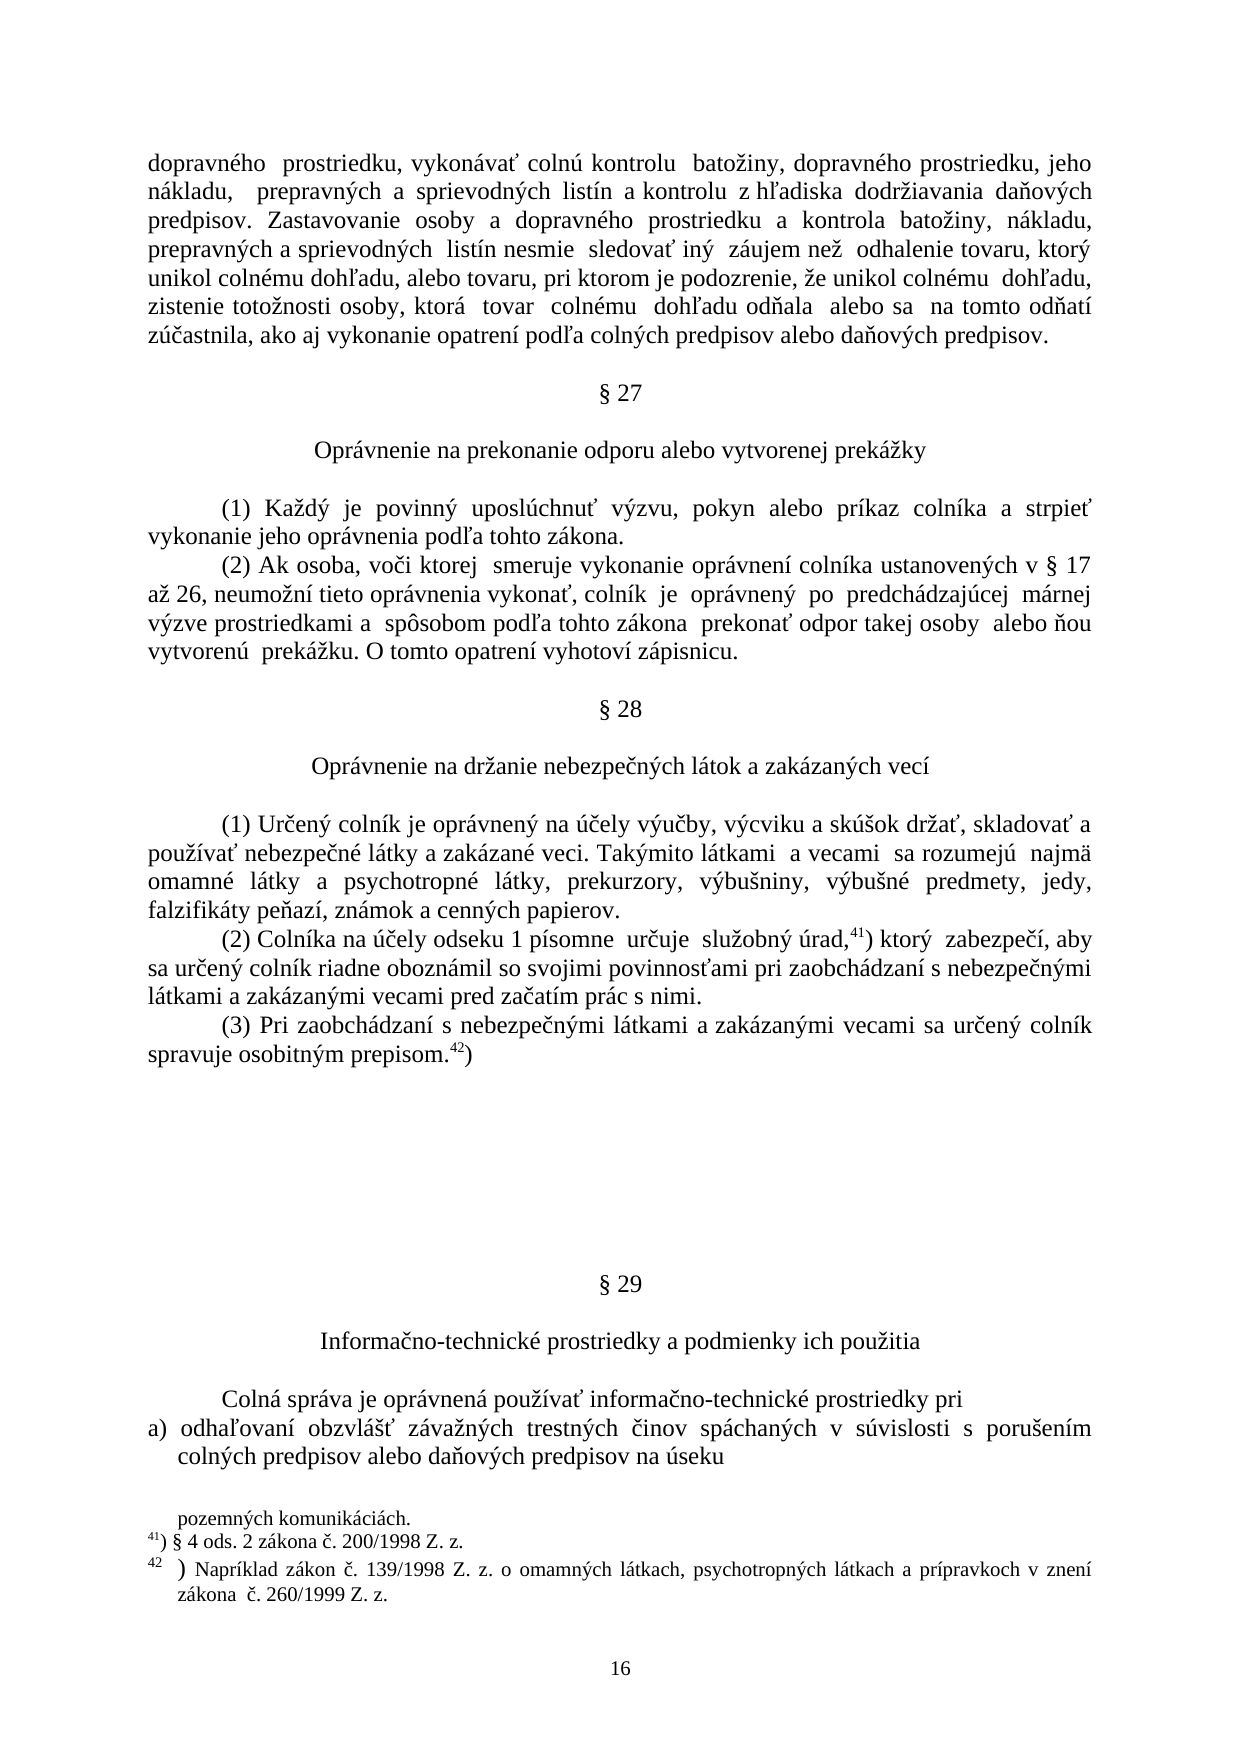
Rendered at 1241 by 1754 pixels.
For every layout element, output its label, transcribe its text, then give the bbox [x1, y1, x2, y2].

text § 27 [148, 378, 1093, 406]
text (2) Colníka na účely odseku 1 písomne určuje služobný úrad,) ktorý zabezpečí, aby sa určený colník riadne oboznámil so svojimi povinnosťami pri zaobchádzaní s nebezpečnými látkami a zakázanými vecami pred začatím prác s nimi. [148, 924, 1093, 1010]
text (3) Pri zaobchádzaní s nebezpečnými látkami a zakázanými vecami sa určený colník spravuje osobitným prepisom.) [148, 1010, 1093, 1068]
text a) odhaľovaní obzvlášť závažných trestných činov spáchaných v súvislosti s porušením colných predpisov alebo daňových predpisov na úseku [148, 1413, 1093, 1470]
text (2) Ak osoba, voči ktorej smeruje vykonanie oprávnení colníka ustanovených v § 17 až 26, neumožní tieto oprávnenia vykonať, colník je oprávnený po predchádzajúcej márnej výzve prostriedkami a spôsobom podľa tohto zákona prekonať odpor takej osoby alebo ňou vytvorenú prekážku. O tomto opatrení vyhotoví zápisnicu. [148, 550, 1093, 665]
text (1) Každý je povinný uposlúchnuť výzvu, pokyn alebo príkaz colníka a strpieť vykonanie jeho oprávnenia podľa tohto zákona. [148, 493, 1093, 550]
text § 28 [148, 694, 1093, 723]
text Colná správa je oprávnená používať informačno-technické prostriedky pri [148, 1384, 1093, 1413]
text Oprávnenie na držanie nebezpečných látok a zakázaných vecí [148, 751, 1093, 780]
text Informačno-technické prostriedky a podmienky ich použitia [148, 1326, 1093, 1355]
text § 29 [148, 1269, 1093, 1298]
text Oprávnenie na prekonanie odporu alebo vytvorenej prekážky [148, 435, 1093, 464]
text (1) Určený colník je oprávnený na účely výučby, výcviku a skúšok držať, skladovať a používať nebezpečné látky a zakázané veci. Takýmito látkami a vecami sa rozumejú najmä omamné látky a psychotropné látky, prekurzory, výbušniny, výbušné predmety, jedy, falzifikáty peňazí, známok a cenných papierov. [148, 809, 1093, 924]
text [148, 148, 1093, 349]
